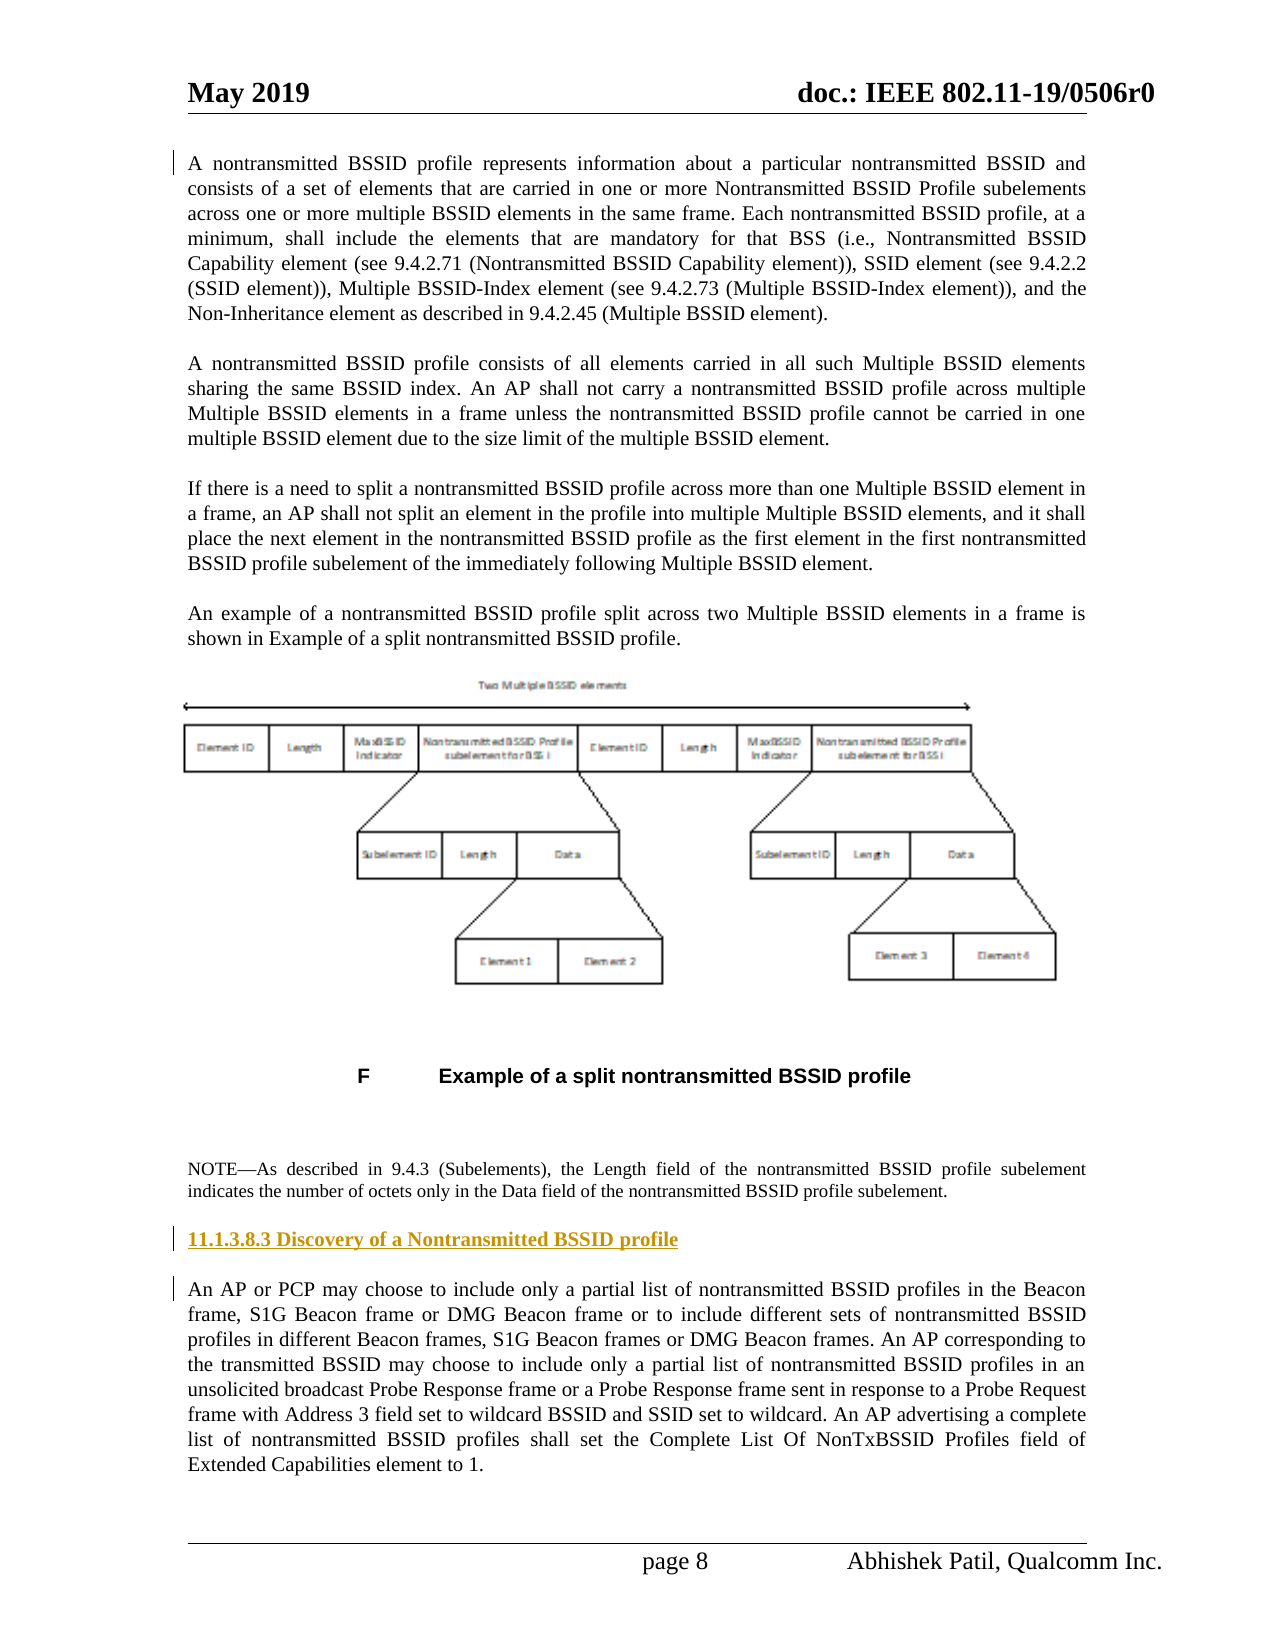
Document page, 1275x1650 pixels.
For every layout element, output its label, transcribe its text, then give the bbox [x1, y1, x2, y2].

text NOTE—As described in 9.4.3 (Subelements), the Length field of the nontransmitted BSSID profile subelement indicates the number of octets only in the Data field of the nontransmitted BSSID profile subelement. [187, 1158, 1087, 1201]
text An example of a nontransmitted BSSID profile split across two Multiple BSSID elements in a frame is shown in Figure 11-3a (Example of a split nontransmitted BSSID profile). [187, 600, 1087, 650]
text If there is a need to split a nontransmitted BSSID profile across more than one Multiple BSSID element in a frame, an AP shall not split an element in the profile into multiple Multiple BSSID elements, and it shall place the next element in the nontransmitted BSSID profile as the first element in the first nontransmitted BSSID profile subelement of the immediately following Multiple BSSID element. [187, 475, 1087, 575]
text A nontransmitted BSSID profile represents information about a particular nontransmitted BSSID and consists of a set of elements that are carried in one or more Nontransmitted BSSID Profile subelements across one or more multiple BSSID elements in the same frame. Each nontransmitted BSSID profile, at a minimum, shall include the elements that are mandatory for that BSS (i.e., Nontransmitted BSSID Capability element (see 9.4.2.71 (Nontransmitted BSSID Capability element)), SSID element (see 9.4.2.2 (SSID element)), Multiple BSSID-Index element (see 9.4.2.73 (Multiple BSSID-Index element)), and the Non-Inheritance element as described in 9.4.2.45 (Multiple BSSID element). [187, 150, 1087, 325]
text A nontransmitted BSSID profile consists of all elements carried in all such Multiple BSSID elements sharing the same BSSID index. An AP shall not carry a nontransmitted BSSID profile across multiple Multiple BSSID elements in a frame unless the nontransmitted BSSID profile cannot be carried in one multiple BSSID element due to the size limit of the multiple BSSID element. [187, 350, 1087, 450]
table_header [158, 650, 1117, 1025]
table_cell Example of a split nontransmitted BSSID profile [158, 1025, 1117, 1096]
text An AP or PCP may choose to include only a partial list of nontransmitted BSSID profiles in the Beacon frame, S1G Beacon frame or DMG Beacon frame or to include different sets of nontransmitted BSSID profiles in different Beacon frames, S1G Beacon frames or DMG Beacon frames. An AP corresponding to the transmitted BSSID may choose to include only a partial list of nontransmitted BSSID profiles in an unsolicited broadcast Probe Response frame or a Probe Response frame sent in response to a Probe Request frame with Address 3 field set to wildcard BSSID and SSID set to wildcard. An AP advertising a complete list of nontransmitted BSSID profiles shall set the Complete List Of NonTxBSSID Profiles field of Extended Capabilities element to 1. [187, 1276, 1087, 1476]
